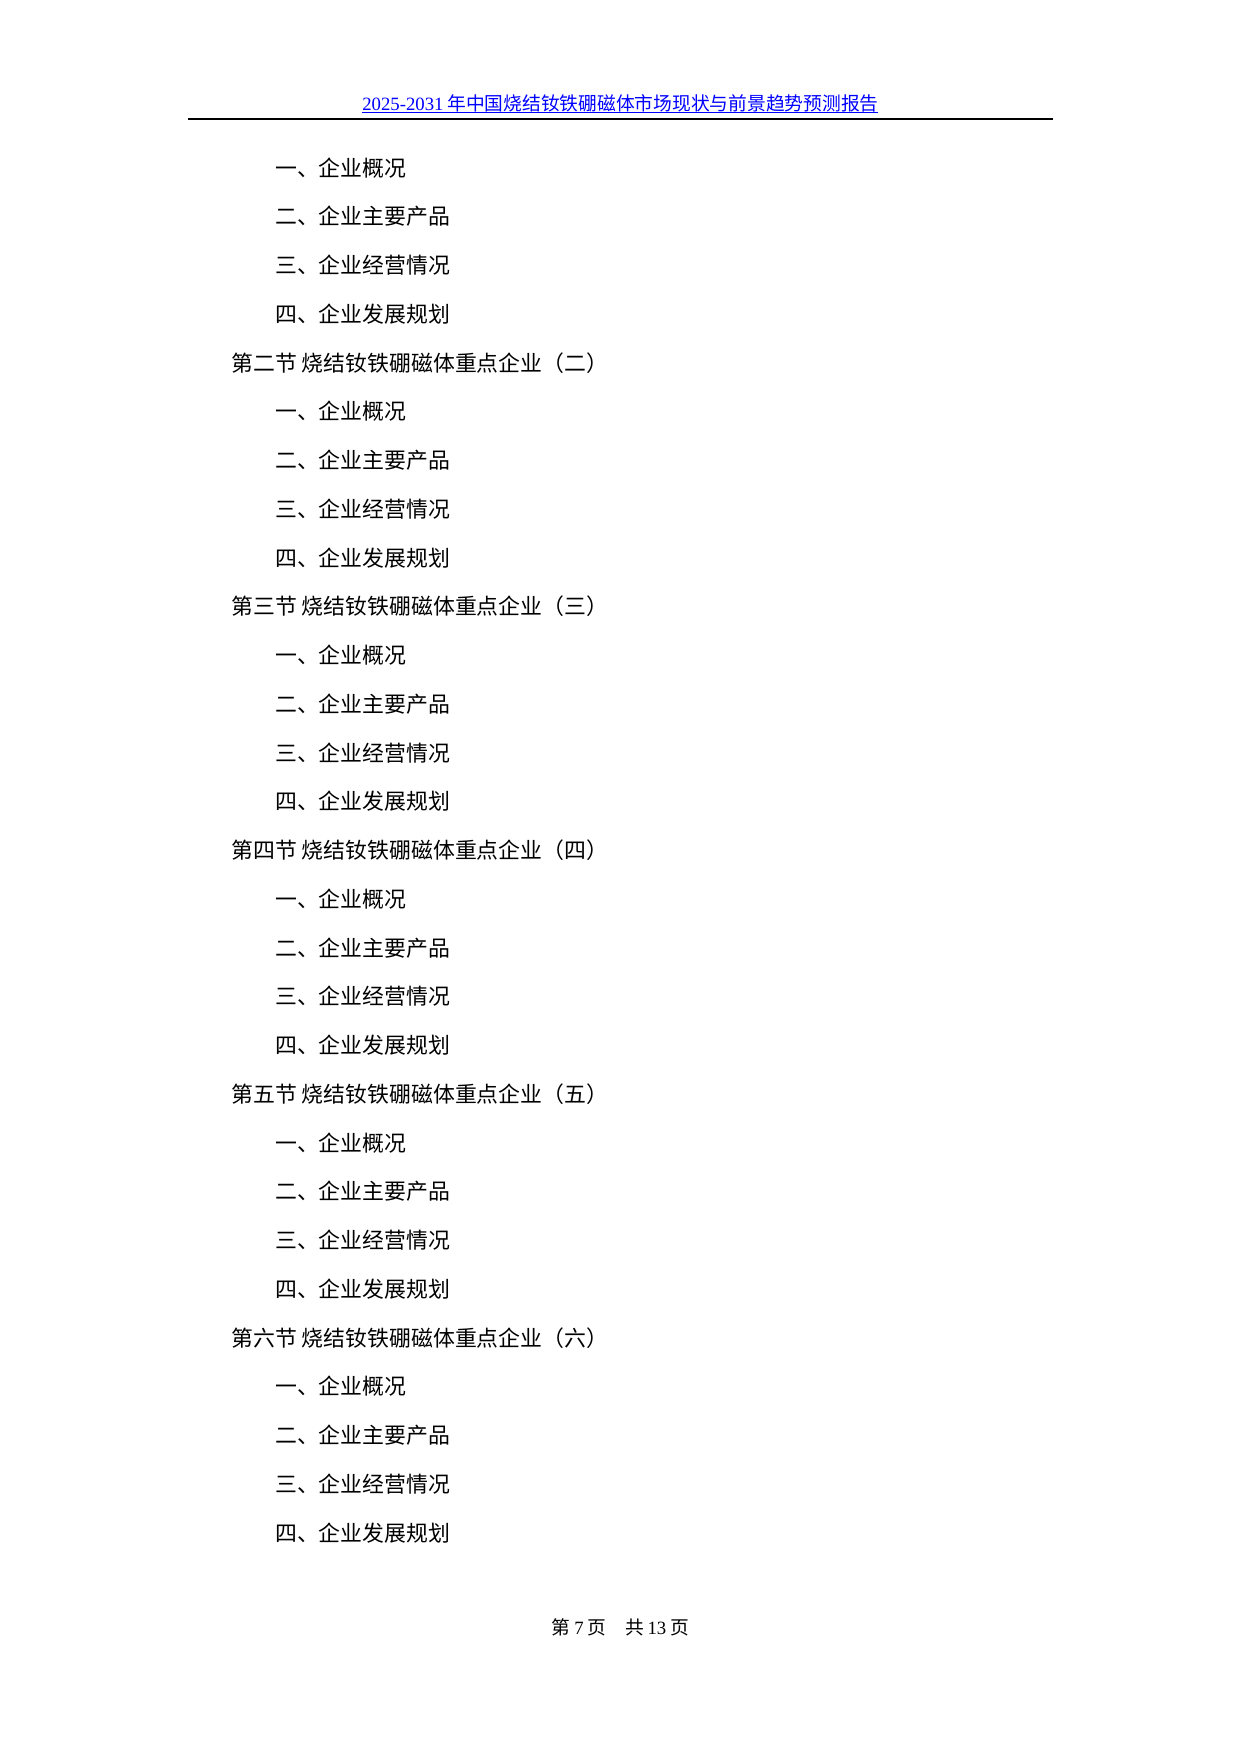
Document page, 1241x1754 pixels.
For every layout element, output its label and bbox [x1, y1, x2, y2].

text [187, 150, 1053, 1548]
